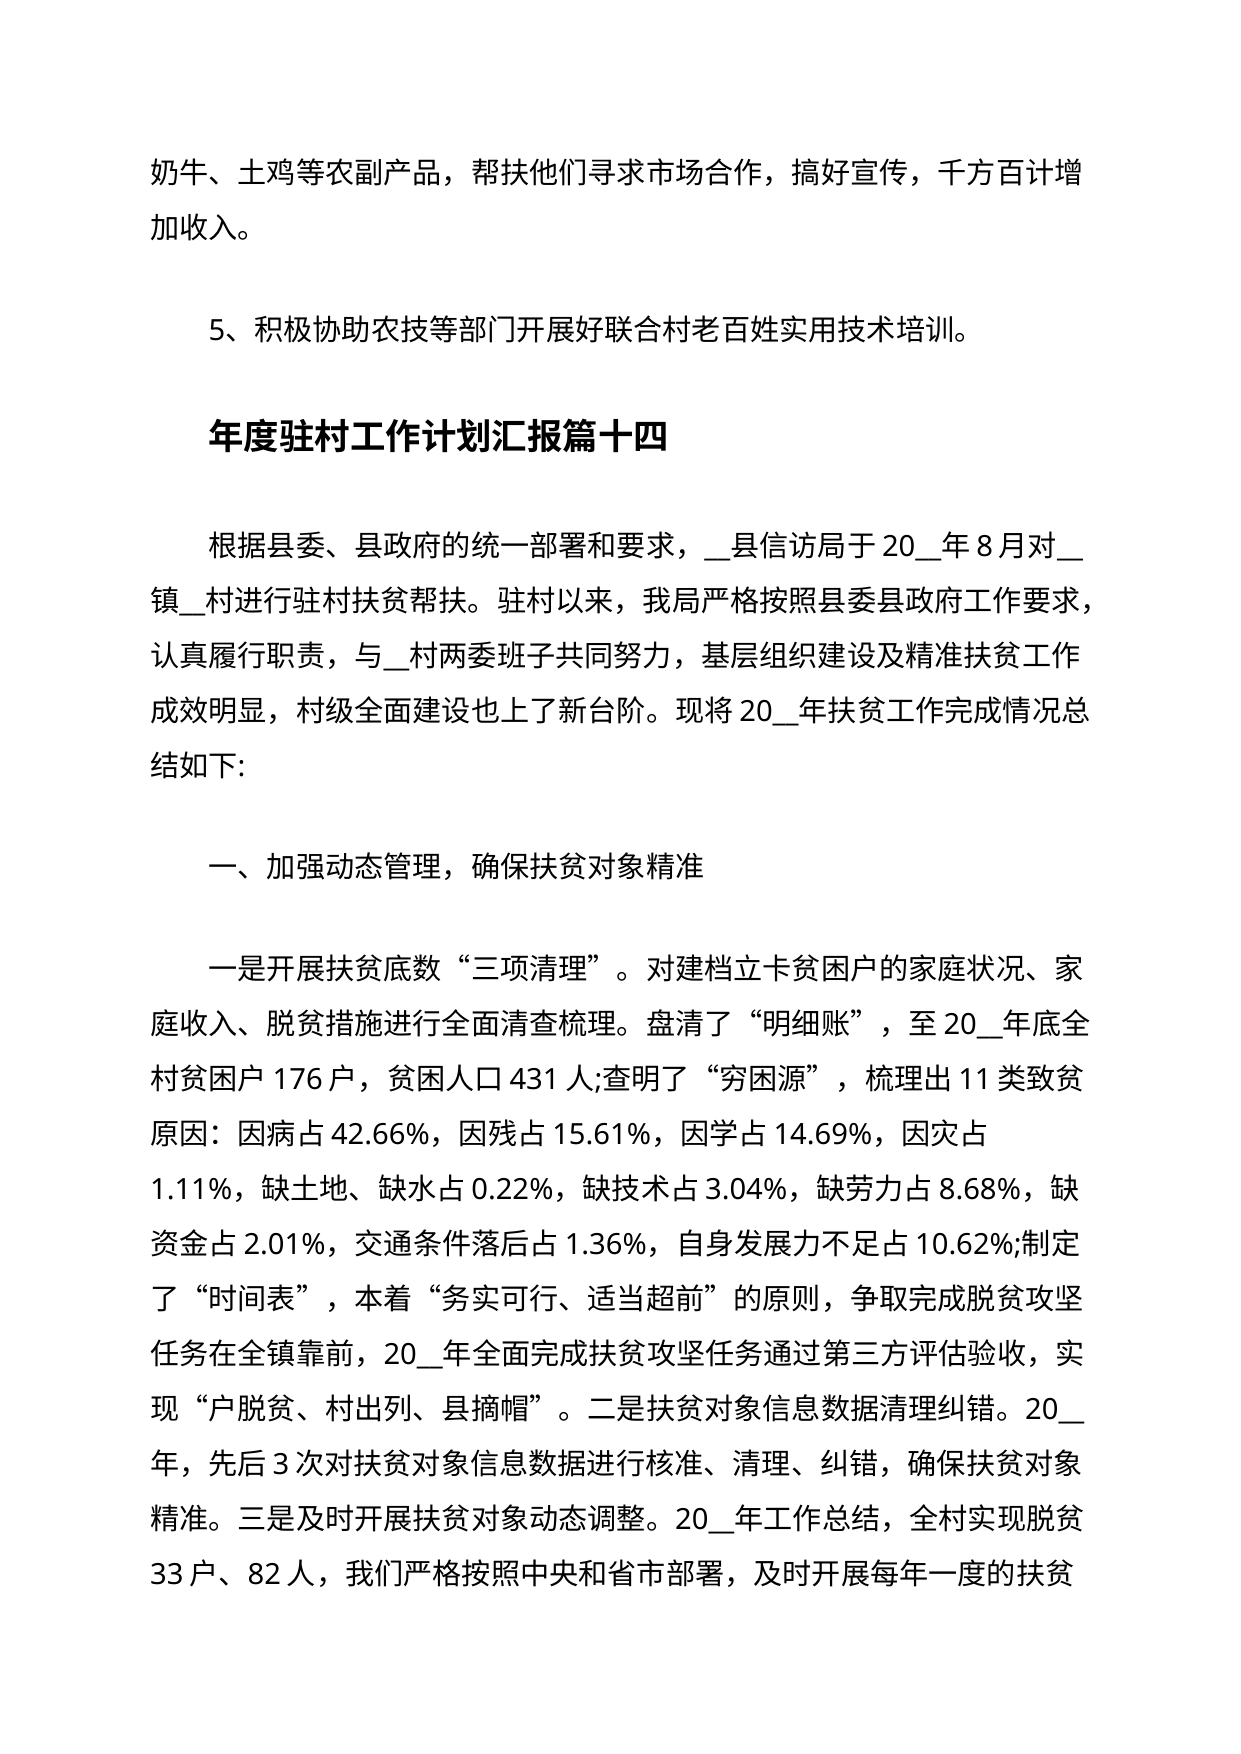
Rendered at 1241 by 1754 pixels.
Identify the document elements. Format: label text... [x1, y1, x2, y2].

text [150, 946, 1090, 1593]
text 一、加强动态管理，确保扶贫对象精准 [150, 844, 1090, 886]
text 根据县委、县政府的统一部署和要求，__县信访局于20__年8月对__镇__村进行驻村扶贫帮扶。驻村以来，我局严格按照县委县政府工作要求，认真履行职责，与__村两委班子共同努力，基层组织建设及精准扶贫工作成效明显，村级全面建设也上了新台阶。现将20__年扶贫工作完成情况总结如下: [150, 522, 1090, 784]
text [150, 150, 1090, 247]
text 5、积极协助农技等部门开展好联合村老百姓实用技术培训。 [150, 307, 1090, 349]
text 年度驻村工作计划汇报篇十四 [150, 409, 1090, 460]
